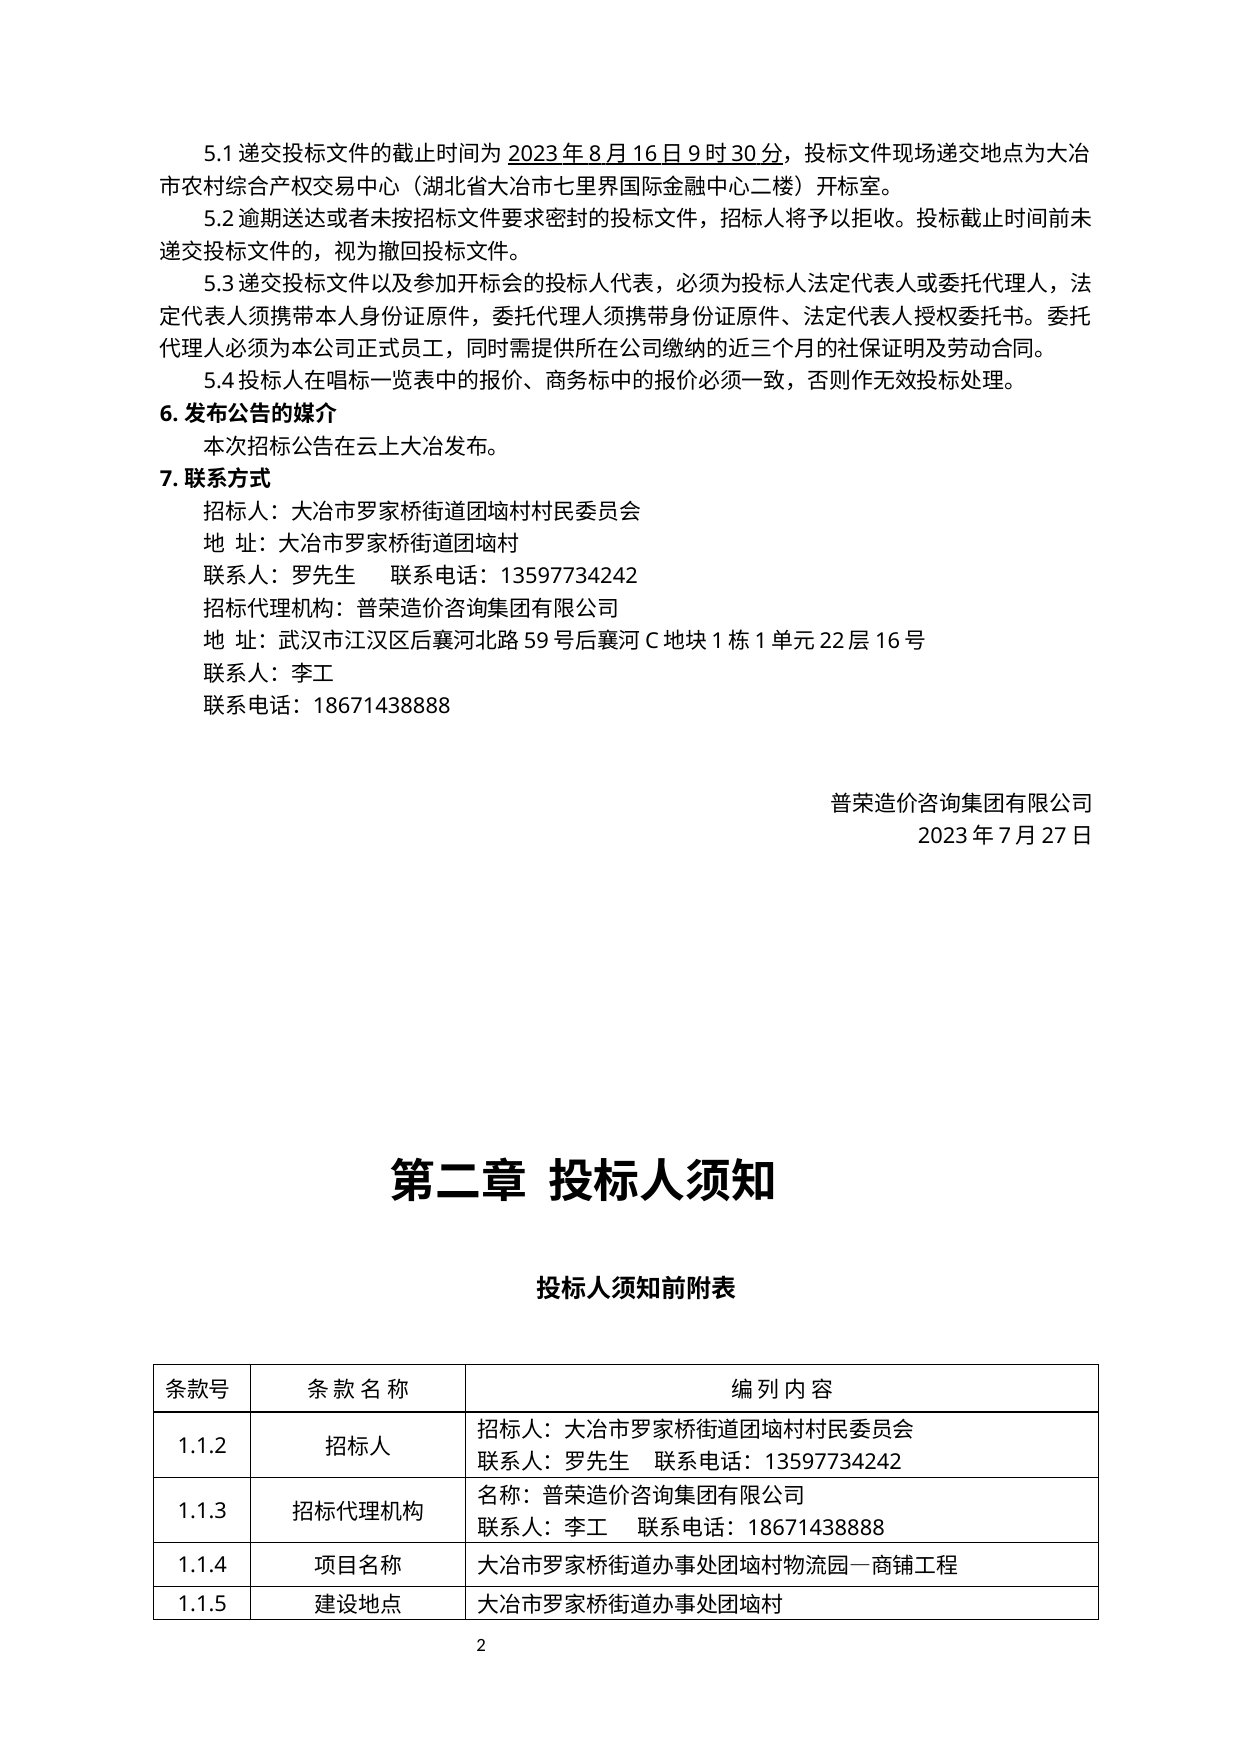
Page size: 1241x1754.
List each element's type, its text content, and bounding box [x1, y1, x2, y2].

text 联系人：罗先生 联系电话：13597734242 [159, 558, 1093, 591]
table_cell 1.1.2 [154, 1413, 250, 1477]
table_cell 招标人 [251, 1413, 465, 1477]
table_cell 大冶市罗家桥街道办事处团垴村 [466, 1587, 1098, 1619]
text 6. 发布公告的媒介 [159, 396, 1093, 428]
text 本次招标公告在云上大冶发布。 [159, 428, 1093, 461]
table_header 条 款 名 称 [251, 1365, 465, 1411]
text 5.1递交投标文件的截止时间为2023年8月16日9时30分，投标文件现场递交地点为大冶市农村综合产权交易中心（湖北省大冶市七里界国际金融中心二楼）开标室。 [159, 136, 1093, 201]
table_cell 1.1.5 [154, 1587, 250, 1619]
text 联系电话：18671438888 [159, 688, 1093, 721]
table_header 条款号 [154, 1365, 250, 1411]
text 第二章 投标人须知 [159, 1129, 1093, 1227]
text 5.3递交投标文件以及参加开标会的投标人代表，必须为投标人法定代表人或委托代理人，法定代表人须携带本人身份证原件，委托代理人须携带身份证原件、法定代表人授权委托书。委托代理人必须为本公司正式员工，同时需提供所在公司缴纳的近三个月的社保证明及劳动合同。 [159, 266, 1093, 363]
table_cell 招标人：大冶市罗家桥街道团垴村村民委员会 联系人：罗先生 联系电话：13597734242 [466, 1413, 1098, 1477]
table_header 编 列 内 容 [466, 1365, 1098, 1411]
text 联系人：李工 [159, 656, 1093, 688]
text 地 址：武汉市江汉区后襄河北路59号后襄河C地块1栋1单元22层16号 [159, 623, 1093, 656]
table_cell 建设地点 [251, 1587, 465, 1619]
table_cell 项目名称 [251, 1543, 465, 1586]
text 5.2逾期送达或者未按招标文件要求密封的投标文件，招标人将予以拒收。投标截止时间前未递交投标文件的，视为撤回投标文件。 [159, 201, 1093, 266]
text 普荣造价咨询集团有限公司 [159, 786, 1093, 818]
text 5.4投标人在唱标一览表中的报价、商务标中的报价必须一致，否则作无效投标处理。 [159, 363, 1093, 396]
table_cell 招标代理机构 [251, 1478, 465, 1542]
table_cell 大冶市罗家桥街道办事处团垴村物流园—商铺工程 [466, 1543, 1098, 1586]
text 招标代理机构：普荣造价咨询集团有限公司 [159, 591, 1093, 623]
text 7. 联系方式 [159, 461, 1093, 493]
table_cell 名称：普荣造价咨询集团有限公司 联系人：李工 联系电话：18671438888 [466, 1478, 1098, 1542]
table_cell 1.1.3 [154, 1478, 250, 1542]
text 2023年7月27日 [159, 818, 1093, 851]
text 招标人：大冶市罗家桥街道团垴村村民委员会 [159, 493, 1093, 526]
table_cell 1.1.4 [154, 1543, 250, 1586]
text 地 址：大冶市罗家桥街道团垴村 [159, 526, 1093, 558]
subtitle 投标人须知前附表 [159, 1254, 1093, 1319]
